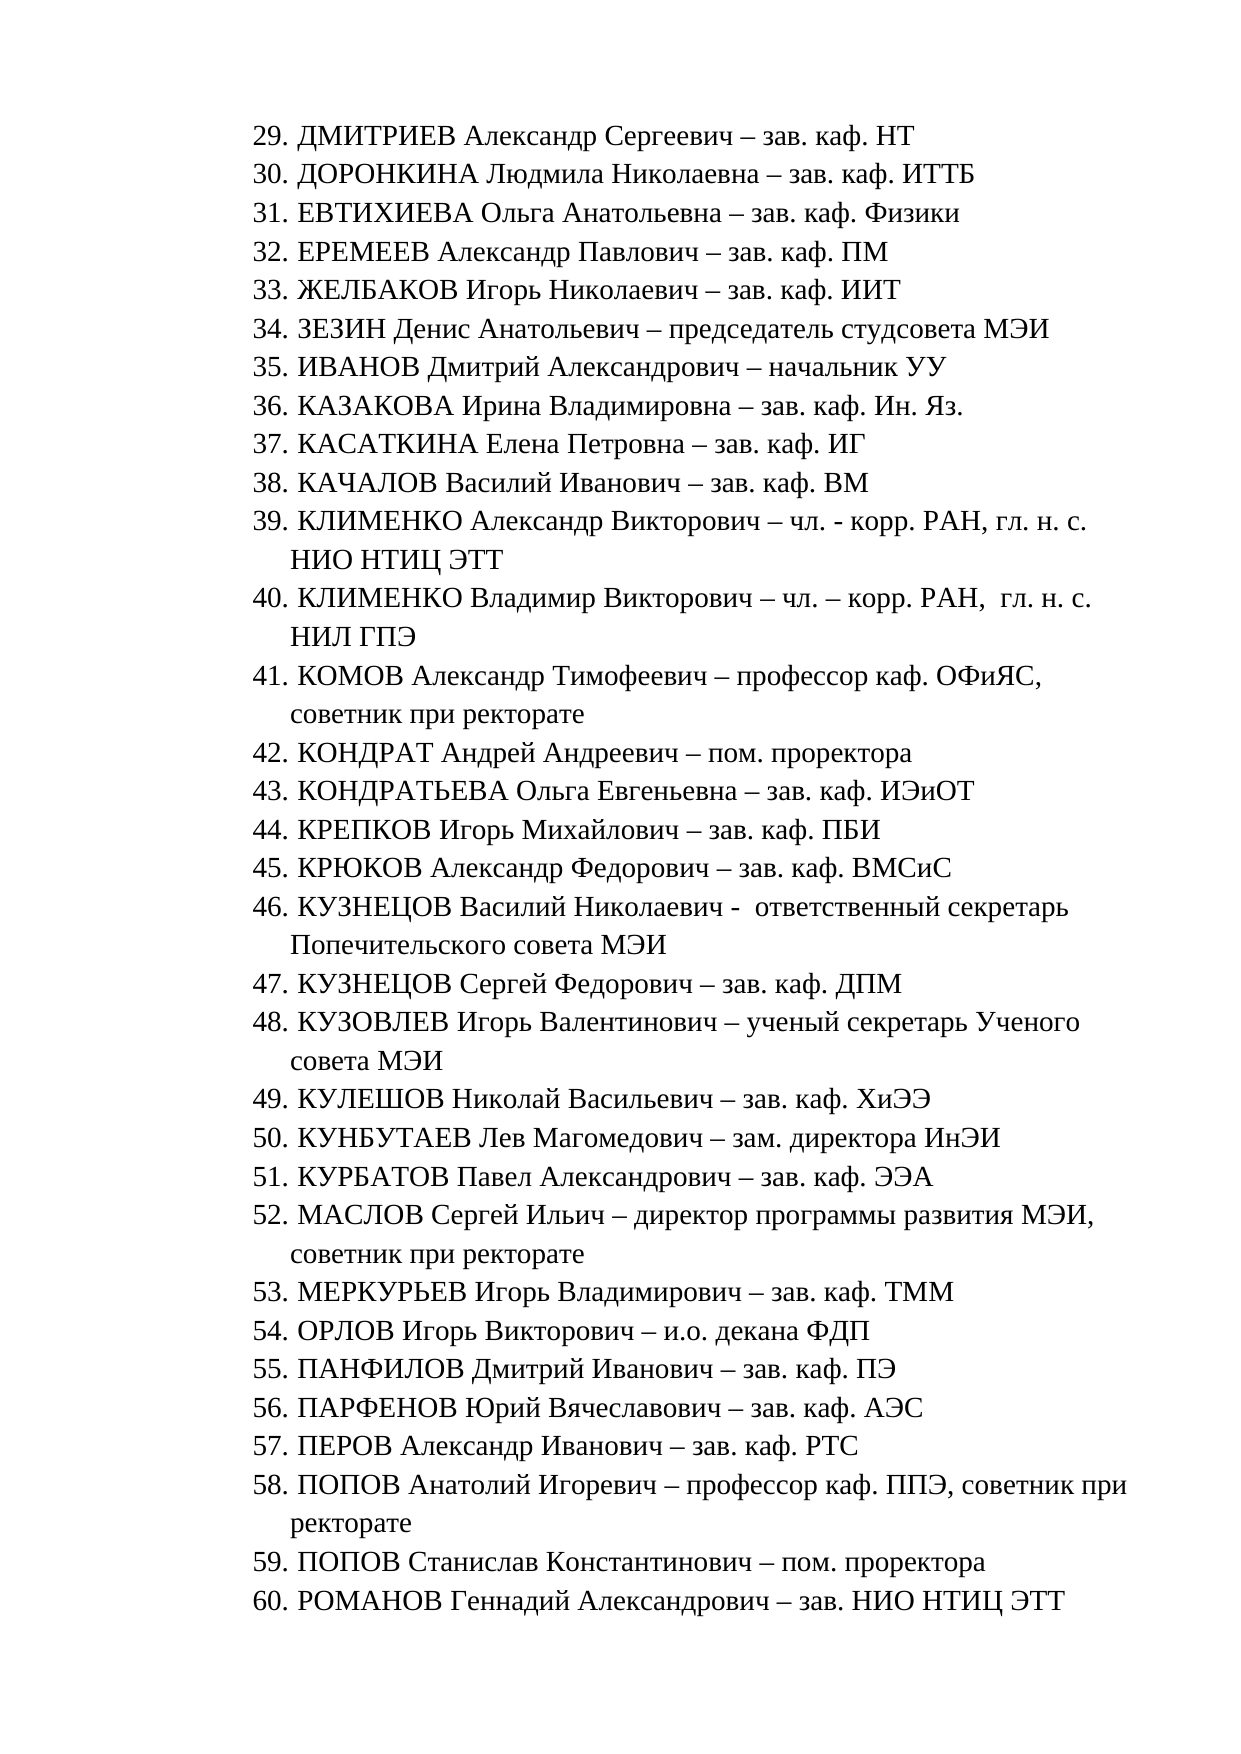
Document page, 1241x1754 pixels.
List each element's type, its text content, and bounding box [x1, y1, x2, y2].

list ЗЕЗИН Денис Анатольевич – председатель студсовета МЭИ [252, 311, 1152, 344]
list МАСЛОВ Сергей Ильич – директор программы развития МЭИ, советник при ректорате [252, 1197, 1152, 1269]
list ПАНФИЛОВ Дмитрий Иванович – зав. каф. ПЭ [252, 1351, 1152, 1385]
list РОМАНОВ Геннадий Александрович – зав. НИО НТИЦ ЭТТ [252, 1583, 1152, 1616]
list ИВАНОВ Дмитрий Александрович – начальник УУ [252, 349, 1152, 383]
list КЛИМЕНКО Владимир Викторович – чл. – корр. РАН, гл. н. с. НИЛ ГПЭ [252, 581, 1152, 653]
list КАЗАКОВА Ирина Владимировна – зав. каф. Ин. Яз. [252, 388, 1152, 421]
list ПОПОВ Станислав Константинович – пом. проректора [252, 1544, 1152, 1578]
list ЕВТИХИЕВА Ольга Анатольевна – зав. каф. Физики [252, 195, 1152, 229]
list КАЧАЛОВ Василий Иванович – зав. каф. ВМ [252, 465, 1152, 498]
list КУЗНЕЦОВ Сергей Федорович – зав. каф. ДПМ [252, 966, 1152, 999]
list ЖЕЛБАКОВ Игорь Николаевич – зав. каф. ИИТ [252, 272, 1152, 306]
list ПЕРОВ Александр Иванович – зав. каф. РТС [252, 1428, 1152, 1462]
list КУНБУТАЕВ Лев Магомедович – зам. директора ИнЭИ [252, 1120, 1152, 1154]
list ПАРФЕНОВ Юрий Вячеславович – зав. каф. АЭС [252, 1390, 1152, 1423]
list ПОПОВ Анатолий Игоревич – профессор каф. ППЭ, советник при ректорате [252, 1467, 1152, 1539]
list ОРЛОВ Игорь Викторович – и.о. декана ФДП [252, 1313, 1152, 1346]
list ЕРЕМЕЕВ Александр Павлович – зав. каф. ПМ [252, 234, 1152, 267]
list МЕРКУРЬЕВ Игорь Владимирович – зав. каф. ТММ [252, 1274, 1152, 1308]
list КАСАТКИНА Елена Петровна – зав. каф. ИГ [252, 426, 1152, 460]
list КОНДРАТЬЕВА Ольга Евгеньевна – зав. каф. ИЭиОТ [252, 773, 1152, 807]
list КОНДРАТ Андрей Андреевич – пом. проректора [252, 735, 1152, 768]
list КРЕПКОВ Игорь Михайлович – зав. каф. ПБИ [252, 812, 1152, 845]
list КОМОВ Александр Тимофеевич – профессор каф. ОФиЯС, советник при ректорате [252, 658, 1152, 730]
list ДОРОНКИНА Людмила Николаевна – зав. каф. ИТТБ [252, 157, 1152, 190]
list КРЮКОВ Александр Федорович – зав. каф. ВМСиС [252, 850, 1152, 884]
list КУЗОВЛЕВ Игорь Валентинович – ученый секретарь Ученого совета МЭИ [252, 1004, 1152, 1077]
list КУЛЕШОВ Николай Васильевич – зав. каф. ХиЭЭ [252, 1082, 1152, 1115]
list КУЗНЕЦОВ Василий Николаевич - ответственный секретарь Попечительского совета МЭИ [252, 889, 1152, 961]
list КЛИМЕНКО Александр Викторович – чл. - корр. РАН, гл. н. с. НИО НТИЦ ЭТТ [252, 503, 1152, 576]
list КУРБАТОВ Павел Александрович – зав. каф. ЭЭА [252, 1159, 1152, 1192]
list ДМИТРИЕВ Александр Сергеевич – зав. каф. НТ [252, 118, 1152, 152]
